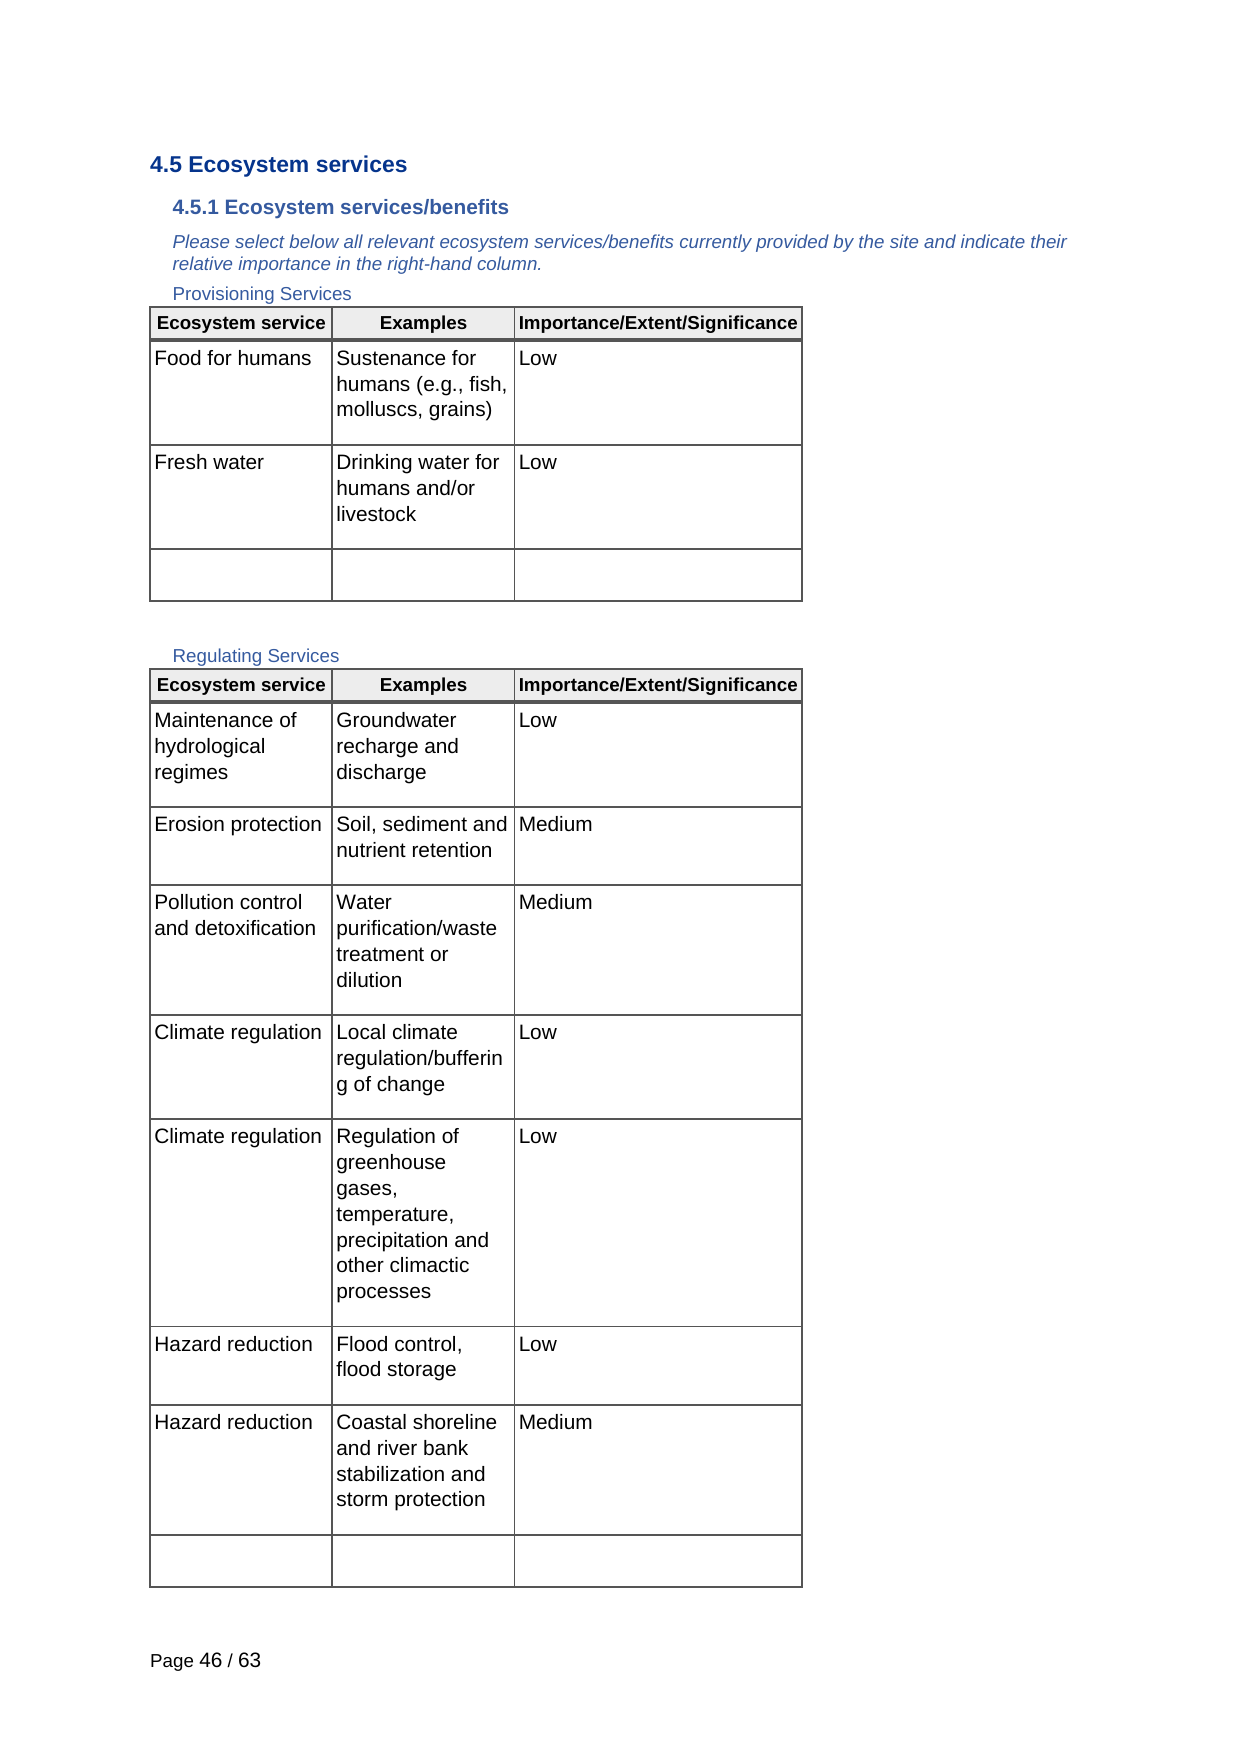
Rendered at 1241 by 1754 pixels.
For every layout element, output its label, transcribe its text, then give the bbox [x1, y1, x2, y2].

table_header Importance/Extent/Significance [515, 670, 801, 700]
table_cell Medium [515, 886, 801, 1014]
table_cell Food for humans [151, 342, 331, 444]
table_cell [151, 550, 331, 600]
table_cell Fresh water [151, 446, 331, 548]
table_cell Soil, sediment and nutrient retention [333, 808, 514, 884]
table_cell [333, 550, 514, 600]
table_cell Coastal shoreline and river bank stabilization and storm protection [333, 1406, 514, 1534]
table_cell Pollution control and detoxification [151, 886, 331, 1014]
text Provisioning Services [172, 282, 1090, 304]
table_cell Local climate regulation/buffering of change [333, 1016, 514, 1118]
table_header Examples [333, 308, 514, 338]
table_cell Water purification/waste treatment or dilution [333, 886, 514, 1014]
table_cell Erosion protection [151, 808, 331, 884]
table_header Importance/Extent/Significance [515, 308, 801, 338]
table_cell Low [515, 704, 801, 806]
table_cell Low [515, 1016, 801, 1118]
table_cell Hazard reduction [151, 1406, 331, 1534]
table_header Ecosystem service [151, 308, 331, 338]
table_cell Low [515, 1327, 801, 1404]
table_cell Climate regulation [151, 1120, 331, 1326]
table_cell Medium [515, 808, 801, 884]
table_cell Sustenance for humans (e.g., fish, molluscs, grains) [333, 342, 514, 444]
table_cell [515, 550, 801, 600]
table_cell Groundwater recharge and discharge [333, 704, 514, 806]
table_cell Low [515, 1120, 801, 1326]
table_cell Low [515, 342, 801, 444]
table_cell Regulation of greenhouse gases, temperature, precipitation and other climactic processes [333, 1120, 514, 1326]
table_header Ecosystem service [151, 670, 331, 700]
table_header Examples [333, 670, 514, 700]
table_cell Maintenance of hydrological regimes [151, 704, 331, 806]
text Please select below all relevant ecosystem services/benefits currently provided by the site and indicate their relative importance in the right-hand column. [172, 231, 1090, 274]
table_cell Climate regulation [151, 1016, 331, 1118]
text Regulating Services [172, 644, 1090, 666]
table_cell Low [515, 446, 801, 548]
table_cell [515, 1536, 801, 1586]
table_cell [333, 1536, 514, 1586]
table_cell Medium [515, 1406, 801, 1534]
table_cell Drinking water for humans and/or livestock [333, 446, 514, 548]
text 4.5 Ecosystem services [150, 151, 1090, 177]
table_cell [151, 1536, 331, 1586]
text 4.5.1 Ecosystem services/benefits [172, 194, 1090, 218]
table_cell Flood control, flood storage [333, 1327, 514, 1404]
table_cell Hazard reduction [151, 1327, 331, 1404]
